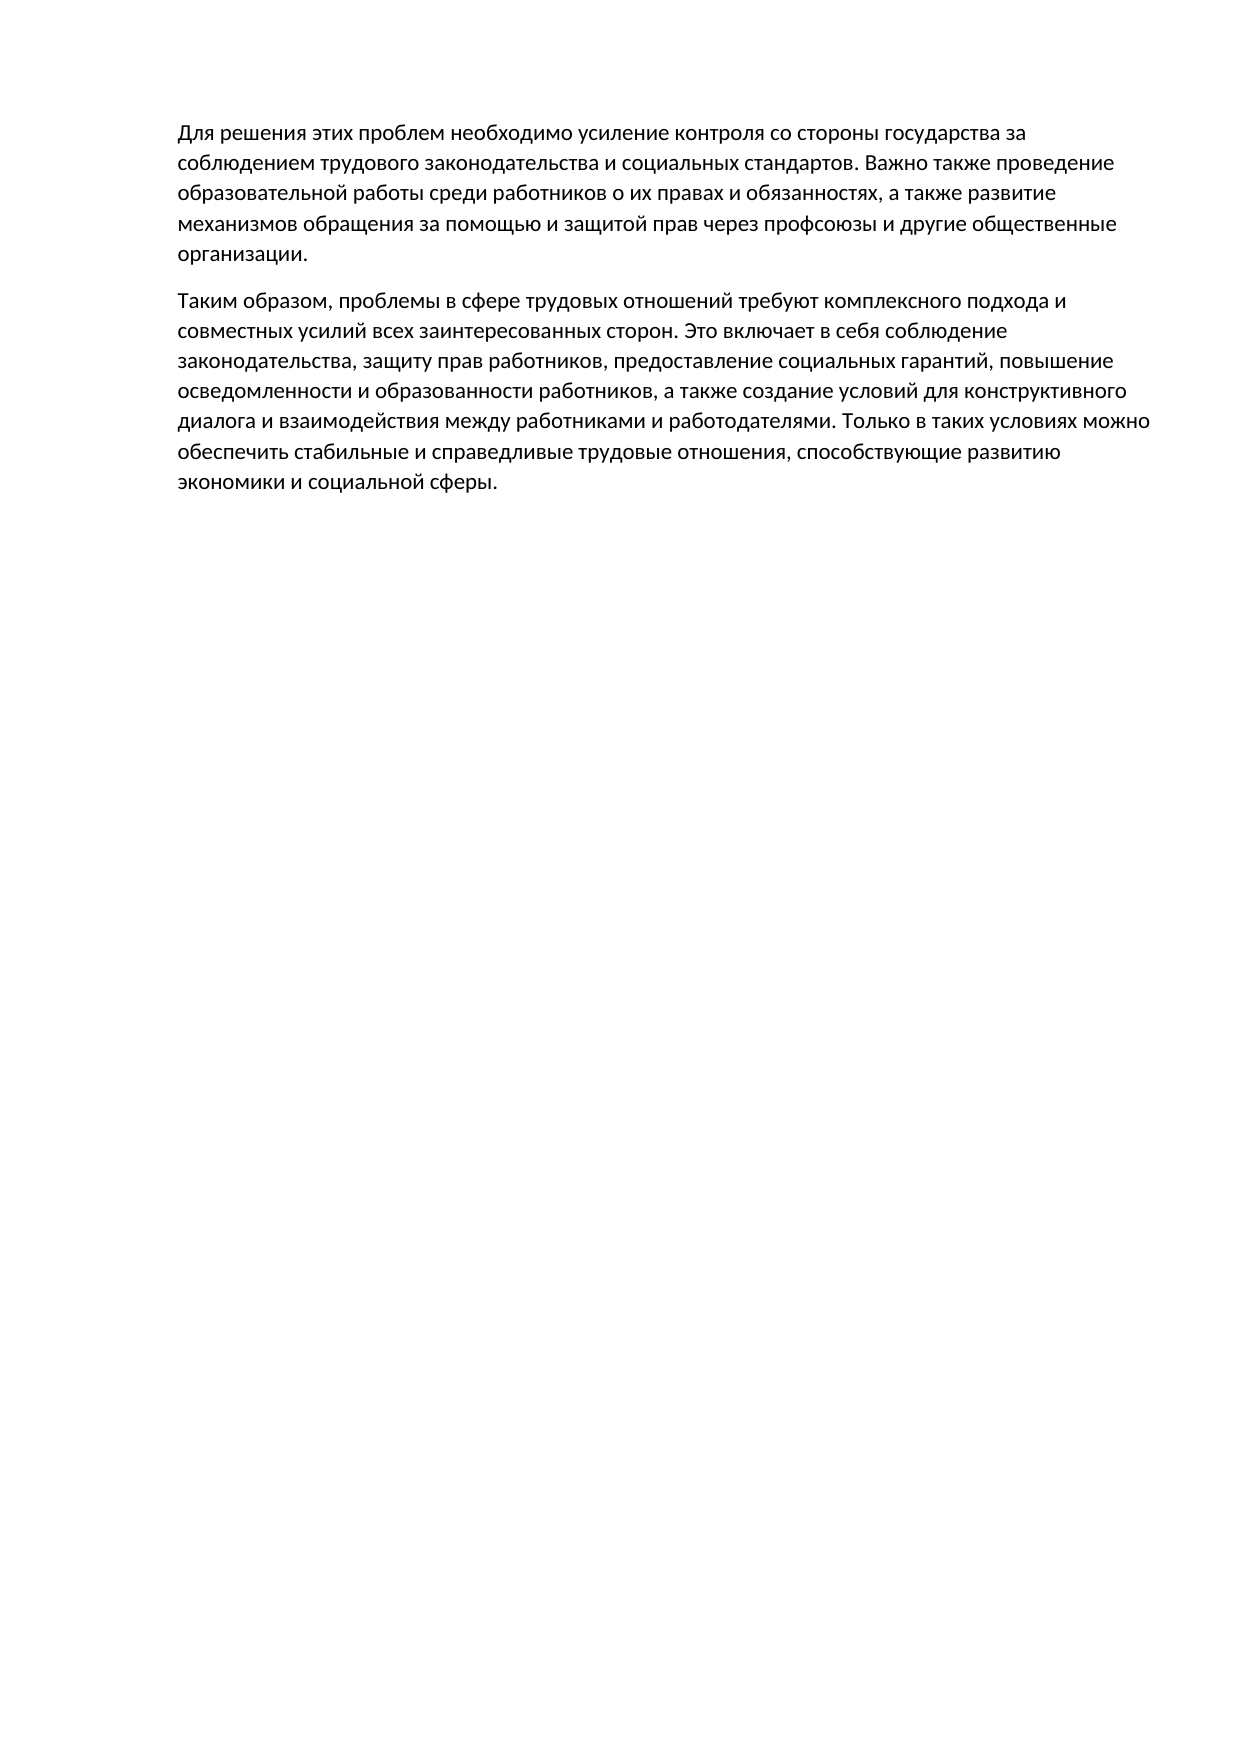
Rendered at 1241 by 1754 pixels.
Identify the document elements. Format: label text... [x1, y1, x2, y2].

text Таким образом, проблемы в сфере трудовых отношений требуют комплексного подхода и совместных усилий всех заинтересованных сторон. Это включает в себя соблюдение законодательства, защиту прав работников, предоставление социальных гарантий, повышение осведомленности и образованности работников, а также создание условий для конструктивного диалога и взаимодействия между работниками и работодателями. Только в таких условиях можно обеспечить стабильные и справедливые трудовые отношения, способствующие развитию экономики и социальной сферы. [177, 286, 1152, 495]
text Для решения этих проблем необходимо усиление контроля со стороны государства за соблюдением трудового законодательства и социальных стандартов. Важно также проведение образовательной работы среди работников о их правах и обязанностях, а также развитие механизмов обращения за помощью и защитой прав через профсоюзы и другие общественные организации. [177, 118, 1152, 267]
